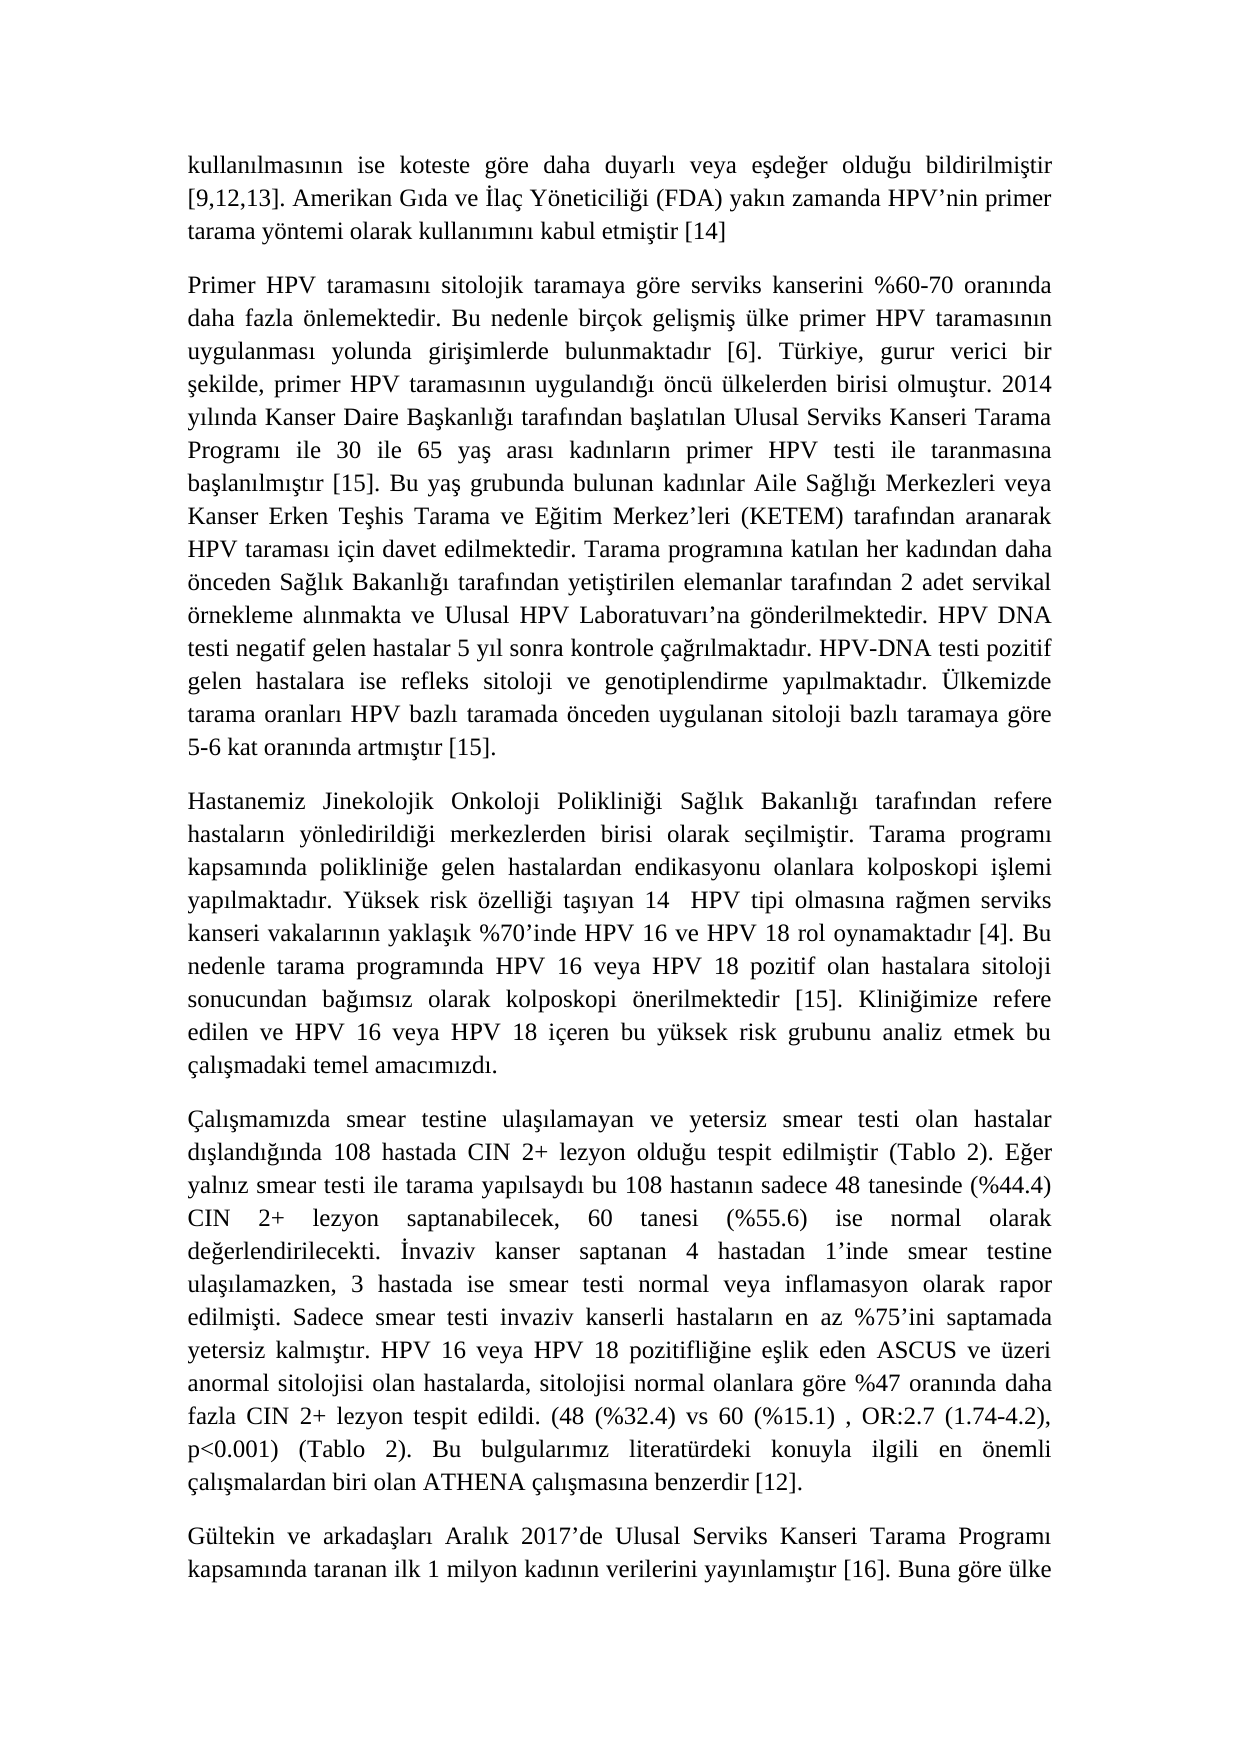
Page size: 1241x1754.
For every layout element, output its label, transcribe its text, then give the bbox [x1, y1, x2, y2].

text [187, 150, 1053, 245]
text Çalışmamızda smear testine ulaşılamayan ve yetersiz smear testi olan hastalar dışlandığında 108 hastada CIN 2+ lezyon olduğu tespit edilmiştir (Tablo 2). Eğer yalnız smear testi ile tarama yapılsaydı bu 108 hastanın sadece 48 tanesinde (%44.4) CIN 2+ lezyon saptanabilecek, 60 tanesi (%55.6) ise normal olarak değerlendirilecekti. İnvaziv kanser saptanan 4 hastadan 1’inde smear testine ulaşılamazken, 3 hastada ise smear testi normal veya inflamasyon olarak rapor edilmişti. Sadece smear testi invaziv kanserli hastaların en az %75’ini saptamada yetersiz kalmıştır. HPV 16 veya HPV 18 pozitifliğine eşlik eden ASCUS ve üzeri anormal sitolojisi olan hastalarda, sitolojisi normal olanlara göre %47 oranında daha fazla CIN 2+ lezyon tespit edildi. (48 (%32.4) vs 60 (%15.1) , OR:2.7 (1.74-4.2), p<0.001) (Tablo 2). Bu bulgularımız literatürdeki konuyla ilgili en önemli çalışmalardan biri olan ATHENA çalışmasına benzerdir [12]. [187, 1104, 1053, 1496]
text Hastanemiz Jinekolojik Onkoloji Polikliniği Sağlık Bakanlığı tarafından refere hastaların yönledirildiği merkezlerden birisi olarak seçilmiştir. Tarama programı kapsamında polikliniğe gelen hastalardan endikasyonu olanlara kolposkopi işlemi yapılmaktadır. Yüksek risk özelliği taşıyan 14 HPV tipi olmasına rağmen serviks kanseri vakalarının yaklaşık %70’inde HPV 16 ve HPV 18 rol oynamaktadır [4]. Bu nedenle tarama programında HPV 16 veya HPV 18 pozitif olan hastalara sitoloji sonucundan bağımsız olarak kolposkopi önerilmektedir [15]. Kliniğimize refere edilen ve HPV 16 veya HPV 18 içeren bu yüksek risk grubunu analiz etmek bu çalışmadaki temel amacımızdı. [187, 786, 1053, 1079]
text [187, 1521, 1053, 1583]
text Primer HPV taramasını sitolojik taramaya göre serviks kanserini %60-70 oranında daha fazla önlemektedir. Bu nedenle birçok gelişmiş ülke primer HPV taramasının uygulanması yolunda girişimlerde bulunmaktadır [6]. Türkiye, gurur verici bir şekilde, primer HPV taramasının uygulandığı öncü ülkelerden birisi olmuştur. 2014 yılında Kanser Daire Başkanlığı tarafından başlatılan Ulusal Serviks Kanseri Tarama Programı ile 30 ile 65 yaş arası kadınların primer HPV testi ile taranmasına başlanılmıştır [15]. Bu yaş grubunda bulunan kadınlar Aile Sağlığı Merkezleri veya Kanser Erken Teşhis Tarama ve Eğitim Merkez’leri (KETEM) tarafından aranarak HPV taraması için davet edilmektedir. Tarama programına katılan her kadından daha önceden Sağlık Bakanlığı tarafından yetiştirilen elemanlar tarafından 2 adet servikal örnekleme alınmakta ve Ulusal HPV Laboratuvarı’na gönderilmektedir. HPV DNA testi negatif gelen hastalar 5 yıl sonra kontrole çağrılmaktadır. HPV-DNA testi pozitif gelen hastalara ise refleks sitoloji ve genotiplendirme yapılmaktadır. Ülkemizde tarama oranları HPV bazlı taramada önceden uygulanan sitoloji bazlı taramaya göre 5-6 kat oranında artmıştır [15]. [187, 270, 1053, 761]
